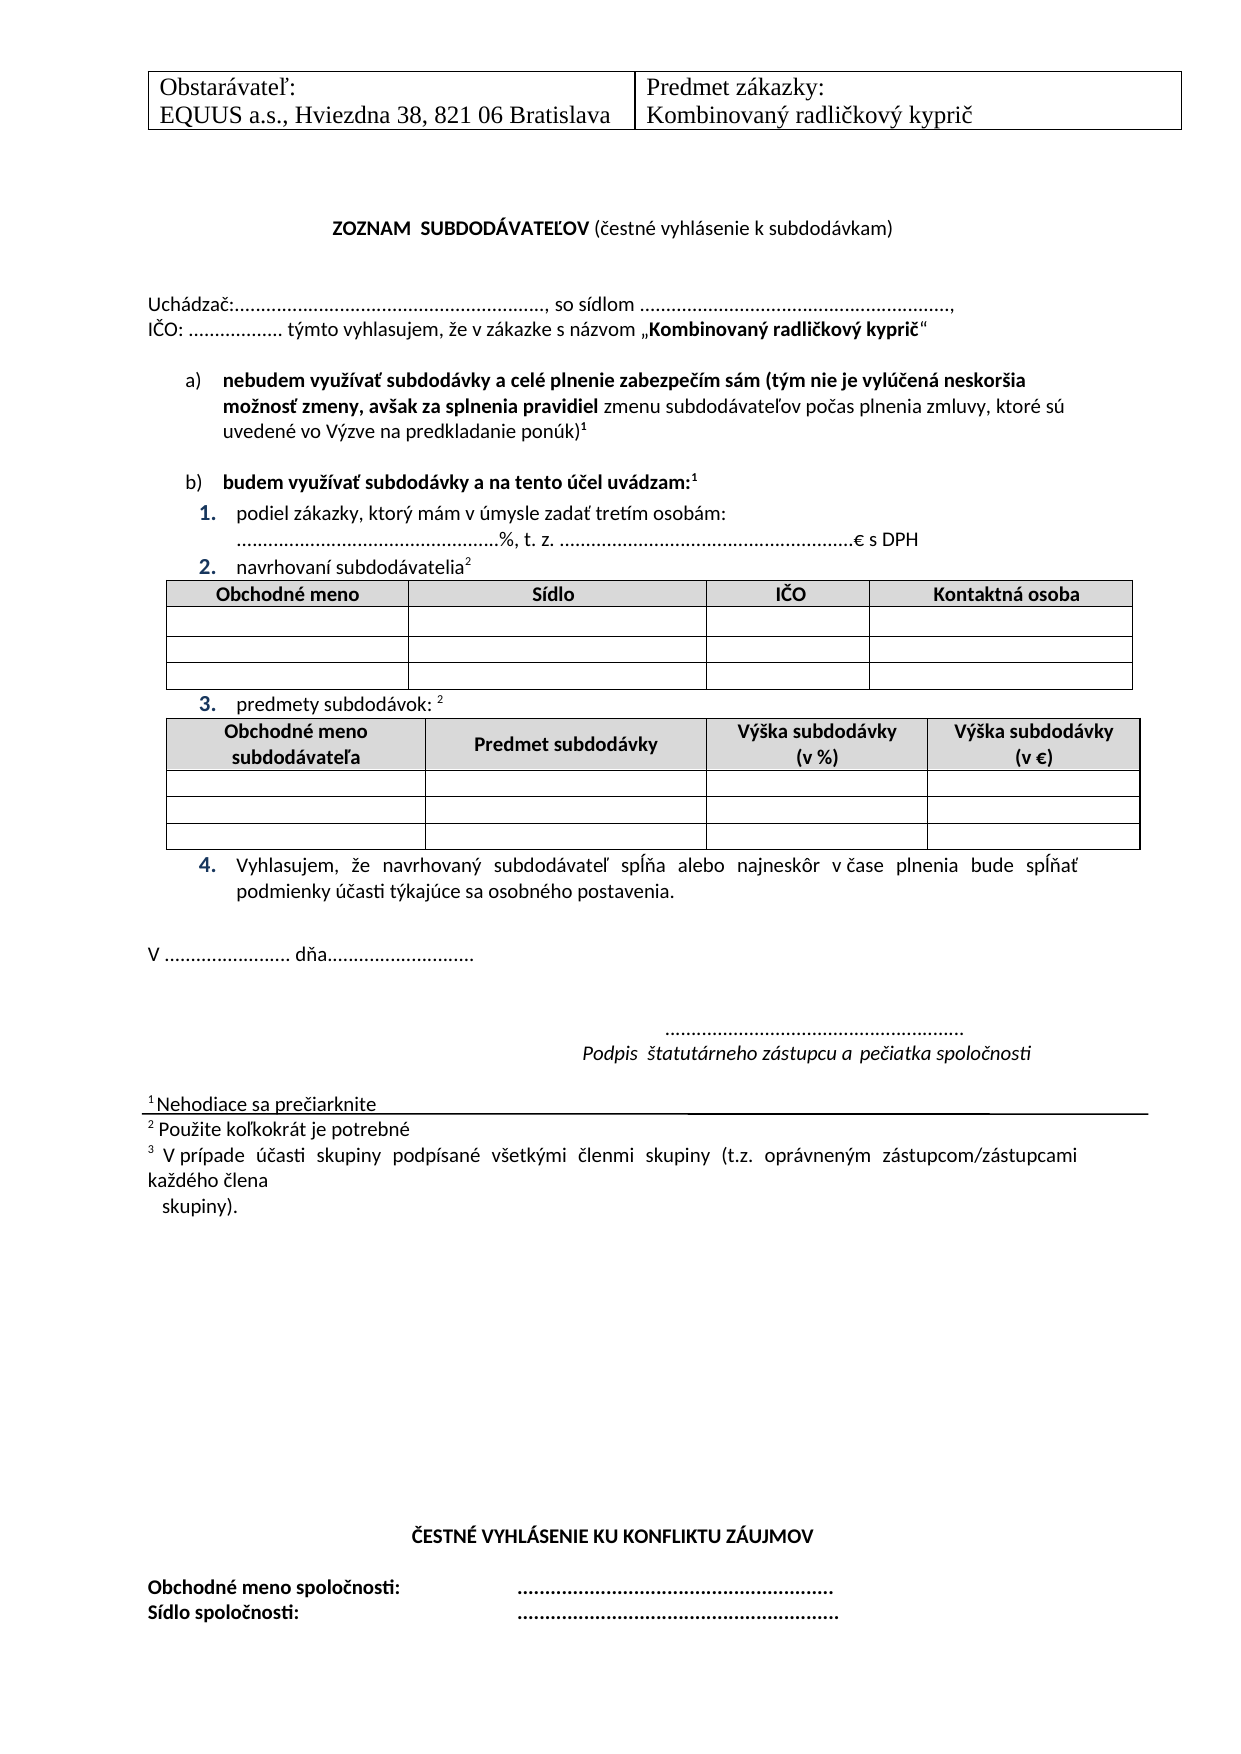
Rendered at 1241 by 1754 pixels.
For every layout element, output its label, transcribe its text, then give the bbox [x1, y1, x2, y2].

table_header Obchodné meno [167, 581, 408, 606]
table_cell [707, 607, 869, 636]
table_cell [409, 637, 706, 662]
text Obchodné meno spoločnosti: ......................................................... [148, 1574, 1078, 1599]
table_cell [167, 797, 425, 822]
table_cell [167, 771, 425, 796]
table_cell [707, 824, 927, 849]
table_header Výška subdodávky (v €) [928, 719, 1139, 769]
list podiel zákazky, ktorý mám v úmysle zadať tretím osobám: [199, 498, 1078, 526]
text ......................................................... [148, 1015, 1078, 1040]
text Uchádzač:..........................................................., so sídlom ..........................................................., [148, 291, 1078, 317]
list Vyhlasujem, že navrhovaný subdodávateľ spĺňa alebo najneskôr v čase plnenia bude spĺňať podmienky účasti týkajúce sa osobného postavenia. [199, 850, 1078, 903]
text IČO: .................. týmto vyhlasujem, že v zákazke s názvom „Kombinovaný radličkový kyprič“ [148, 317, 1078, 342]
text Podpis štatutárneho zástupcu a pečiatka spoločnosti [516, 1040, 1078, 1066]
table_cell [707, 771, 927, 796]
text ..................................................%, t. z. ........................................................€ s DPH [236, 526, 1078, 552]
table_cell [167, 663, 408, 688]
table_cell [707, 637, 869, 662]
table_header Obchodné meno subdodávateľa [167, 719, 425, 769]
table_cell [928, 824, 1139, 849]
text Sídlo spoločnosti: .......................................................... [148, 1599, 1078, 1625]
list nebudem využívať subdodávky a celé plnenie zabezpečím sám (tým nie je vylúčená neskoršia možnosť zmeny, avšak za splnenia pravidiel zmenu subdodávateľov počas plnenia zmluvy, ktoré sú uvedené vo Výzve na predkladanie ponúk)1 [185, 367, 1078, 444]
table_header IČO [707, 581, 869, 606]
table_cell [426, 824, 706, 849]
table_cell [426, 797, 706, 822]
table_cell [409, 663, 706, 688]
text ČESTNÉ VYHLÁSENIE KU KONFLIKTU ZÁUJMOV [148, 1523, 1078, 1549]
text 3 V prípade účasti skupiny podpísané všetkými členmi skupiny (t.z. oprávneným zástupcom/zástupcami každého člena [148, 1142, 1078, 1193]
table_cell [426, 771, 706, 796]
list predmety subdodávok: 2 [199, 690, 1078, 718]
table_cell [928, 797, 1139, 822]
table_cell [707, 663, 869, 688]
table_cell [167, 607, 408, 636]
text 2 Použite koľkokrát je potrebné [148, 1117, 1078, 1142]
table_cell [409, 607, 706, 636]
table_cell [928, 771, 1139, 796]
table_cell [167, 824, 425, 849]
table_cell [870, 637, 1132, 662]
table_header Kontaktná osoba [870, 581, 1132, 606]
table_header Výška subdodávky (v %) [707, 719, 927, 769]
table_header Sídlo [409, 581, 706, 606]
table_cell [707, 797, 927, 822]
text 1 Nehodiace sa prečiarknite [148, 1091, 1078, 1113]
table_cell [870, 663, 1132, 688]
text V ........................ dňa............................ [148, 941, 1078, 967]
text ZOZNAM SUBDODÁVATEĽOV (čestné vyhlásenie k subdodávkam) [148, 215, 1078, 240]
table_cell [870, 607, 1132, 636]
table_header Predmet subdodávky [426, 719, 706, 769]
text skupiny). [148, 1193, 1078, 1218]
list navrhovaní subdodávatelia2 [199, 552, 1078, 580]
table_cell [167, 637, 408, 662]
list budem využívať subdodávky a na tento účel uvádzam:1 [185, 469, 1078, 494]
